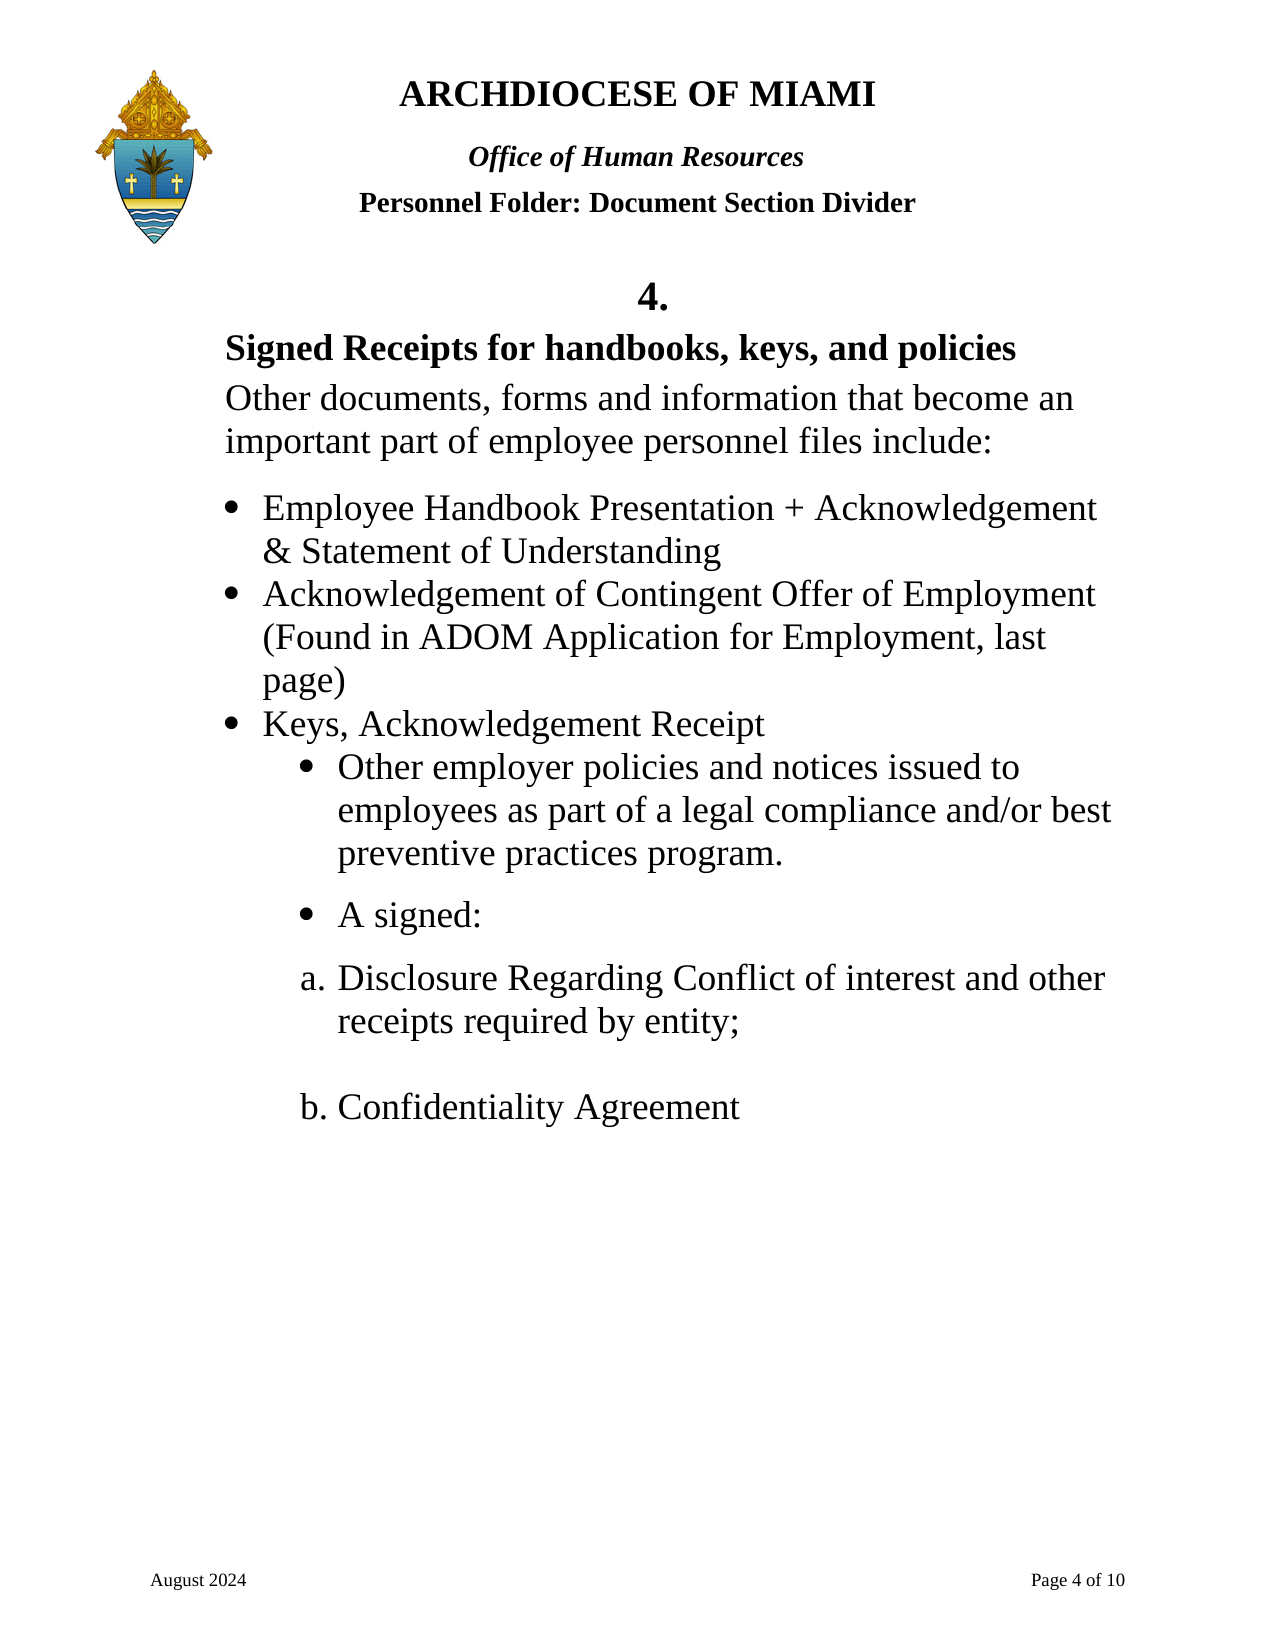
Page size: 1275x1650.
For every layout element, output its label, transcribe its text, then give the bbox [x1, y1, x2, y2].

picture [95, 70, 213, 243]
list Confidentiality Agreement [300, 1084, 1125, 1127]
list Disclosure Regarding Conflict of interest and other receipts required by entity; [300, 955, 1125, 1041]
list Acknowledgement of Contingent Offer of Employment (Found in ADOM Application for Employment, last page) [225, 572, 1125, 701]
list Keys, Acknowledgement Receipt [225, 701, 1125, 744]
list Signed Receipts for handbooks, keys, and policies [225, 325, 1125, 368]
list Other documents, forms and information that become an important part of employee personnel files include: [225, 375, 1125, 461]
list Employee Handbook Presentation + Acknowledgement & Statement of Understanding [225, 485, 1125, 572]
list A signed: [300, 893, 1125, 936]
list Other employer policies and notices issued to employees as part of a legal compliance and/or best preventive practices program. [300, 744, 1125, 873]
